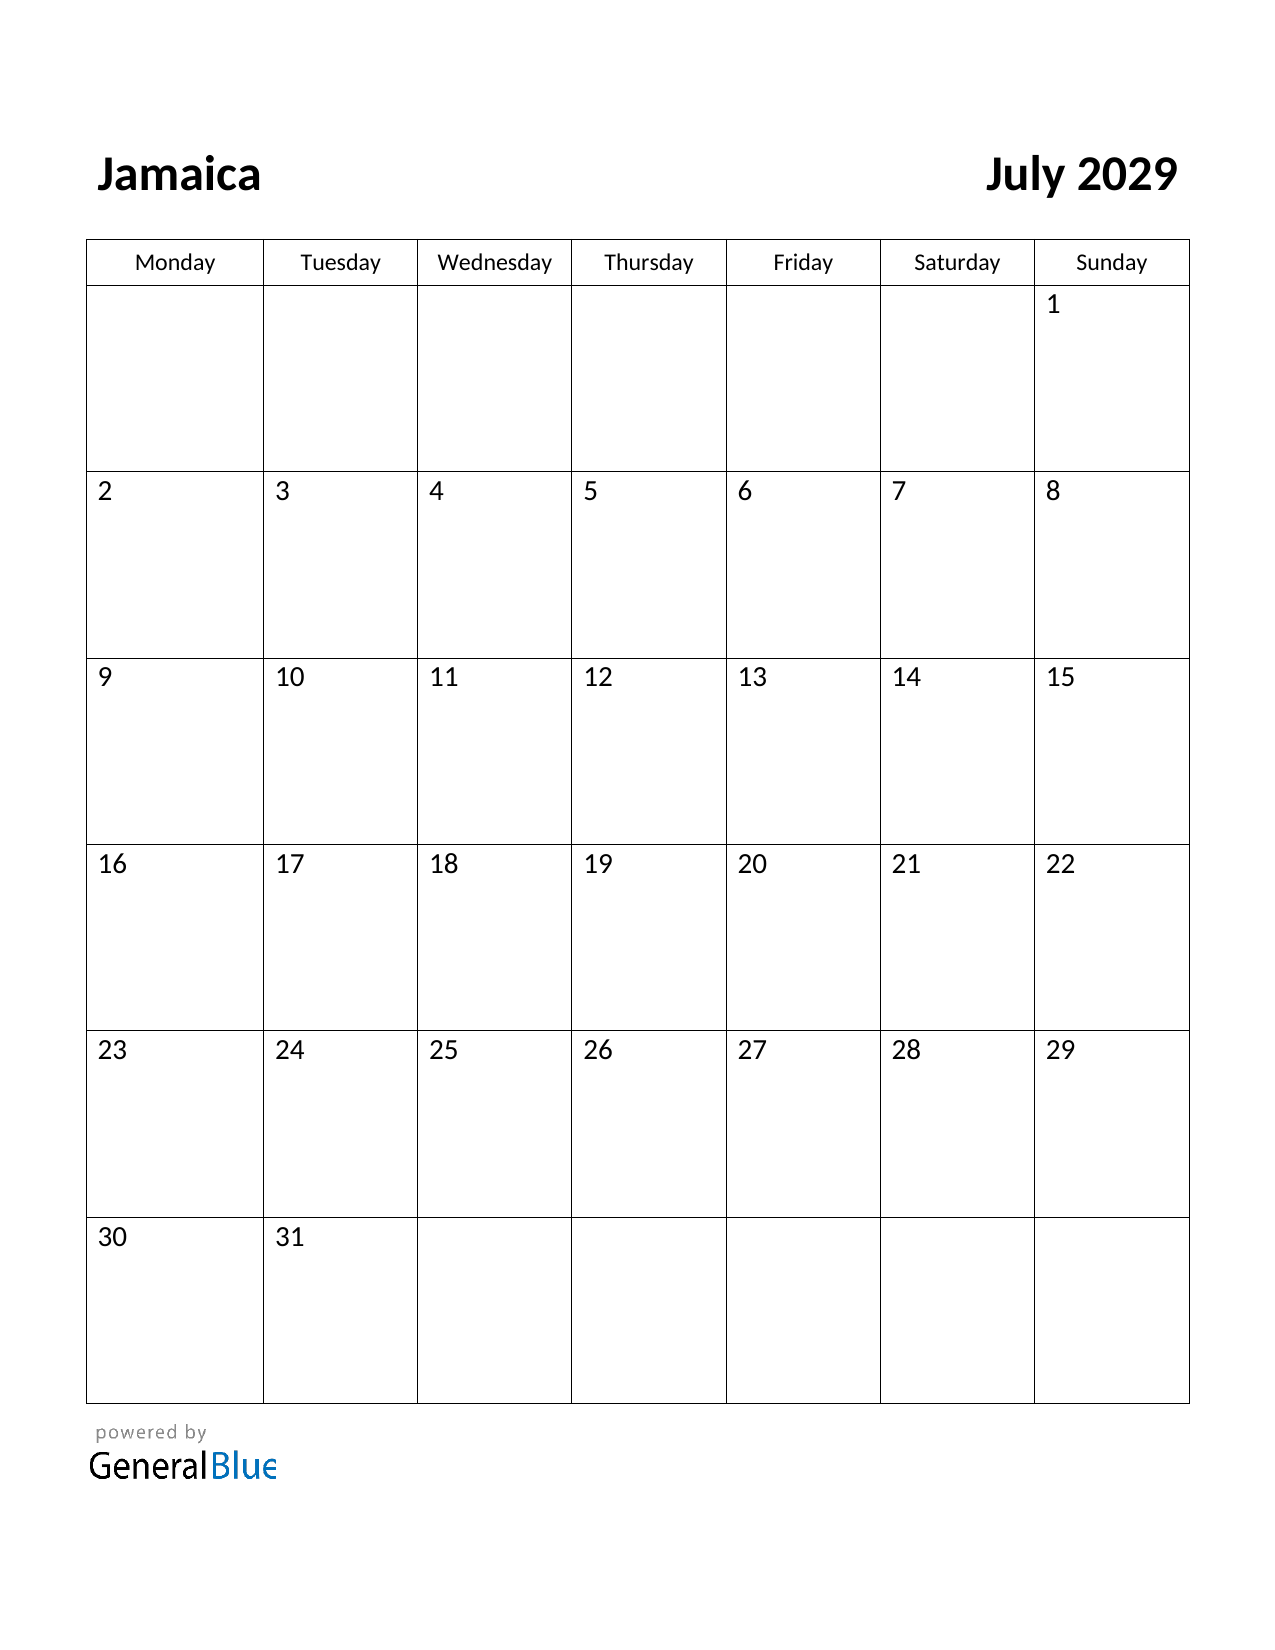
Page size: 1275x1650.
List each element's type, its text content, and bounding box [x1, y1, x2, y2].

table_cell 13 [727, 659, 880, 691]
table_cell [572, 318, 726, 471]
table_cell Saturday [881, 240, 1034, 284]
table_cell [264, 505, 417, 657]
table_cell 4 [418, 472, 571, 504]
table_cell 14 [881, 659, 1034, 691]
table_cell [87, 1250, 263, 1403]
table_cell 15 [1035, 659, 1189, 691]
table_cell [418, 318, 571, 471]
table_cell 2 [87, 472, 263, 504]
table_cell [418, 286, 571, 318]
table_cell 5 [572, 472, 726, 504]
table_cell [1035, 318, 1189, 471]
table_cell [87, 286, 263, 318]
table_cell [264, 318, 417, 471]
table_cell [264, 286, 417, 318]
table_cell [1035, 1218, 1189, 1250]
table_cell [572, 691, 726, 844]
table_cell [881, 878, 1034, 1030]
table_cell 16 [87, 845, 263, 877]
table_cell [418, 1064, 571, 1217]
table_cell [881, 691, 1034, 844]
picture [88, 1421, 276, 1484]
table_cell 7 [881, 472, 1034, 504]
table_cell [264, 691, 417, 844]
table_cell [727, 691, 880, 844]
table_cell 21 [881, 845, 1034, 877]
table_cell [572, 1218, 726, 1250]
table_cell 22 [1035, 845, 1189, 877]
table_cell [727, 286, 880, 318]
table_cell [264, 878, 417, 1030]
table_cell [727, 1218, 880, 1250]
table_cell 17 [264, 845, 417, 877]
table_cell 25 [418, 1031, 571, 1064]
table_cell 10 [264, 659, 417, 691]
table_cell [87, 318, 263, 471]
table_cell 12 [572, 659, 726, 691]
table_cell [727, 1064, 880, 1217]
table_cell [418, 878, 571, 1030]
table_cell [87, 1064, 263, 1217]
table_cell [264, 1250, 417, 1403]
table_cell [881, 286, 1034, 318]
table_cell [87, 505, 263, 657]
table_cell 24 [264, 1031, 417, 1064]
table_cell 28 [881, 1031, 1034, 1064]
table_cell 11 [418, 659, 571, 691]
table_cell [418, 505, 571, 657]
table_cell 19 [572, 845, 726, 877]
table_cell [881, 505, 1034, 657]
table_cell 27 [727, 1031, 880, 1064]
table_cell 9 [87, 659, 263, 691]
table_cell [418, 1218, 571, 1250]
table_cell 29 [1035, 1031, 1189, 1064]
table_cell 20 [727, 845, 880, 877]
table_cell [1035, 505, 1189, 657]
table_cell [727, 505, 880, 657]
table_cell 30 [87, 1218, 263, 1250]
table_cell [1035, 1250, 1189, 1403]
table_cell 26 [572, 1031, 726, 1064]
table_cell [572, 878, 726, 1030]
table_cell [727, 1250, 880, 1403]
table_cell Wednesday [418, 240, 571, 284]
table_cell 18 [418, 845, 571, 877]
table_cell Monday [87, 240, 263, 284]
table_cell Friday [727, 240, 880, 284]
table_cell [572, 1250, 726, 1403]
table_cell [572, 1064, 726, 1217]
table_cell [881, 1064, 1034, 1217]
table_cell 6 [727, 472, 880, 504]
table_cell [87, 878, 263, 1030]
table_cell [881, 1250, 1034, 1403]
table_cell 31 [264, 1218, 417, 1250]
table_cell [87, 691, 263, 844]
table_cell [418, 1250, 571, 1403]
table_header Jamaica [86, 105, 572, 239]
table_cell Sunday [1035, 240, 1189, 284]
table_cell [572, 286, 726, 318]
table_cell [418, 691, 571, 844]
table_cell 23 [87, 1031, 263, 1064]
table_cell [264, 1064, 417, 1217]
table_cell [1035, 878, 1189, 1030]
table_cell [1035, 691, 1189, 844]
table_cell [572, 505, 726, 657]
table_cell [727, 318, 880, 471]
table_header July 2029 [572, 105, 1189, 239]
table_cell 8 [1035, 472, 1189, 504]
table_cell Thursday [572, 240, 726, 284]
table_cell [1035, 1064, 1189, 1217]
table_cell 3 [264, 472, 417, 504]
table_cell [727, 878, 880, 1030]
table_cell [881, 318, 1034, 471]
table_cell Tuesday [264, 240, 417, 284]
table_cell 1 [1035, 286, 1189, 318]
table_cell [86, 1404, 1189, 1502]
table_cell [881, 1218, 1034, 1250]
